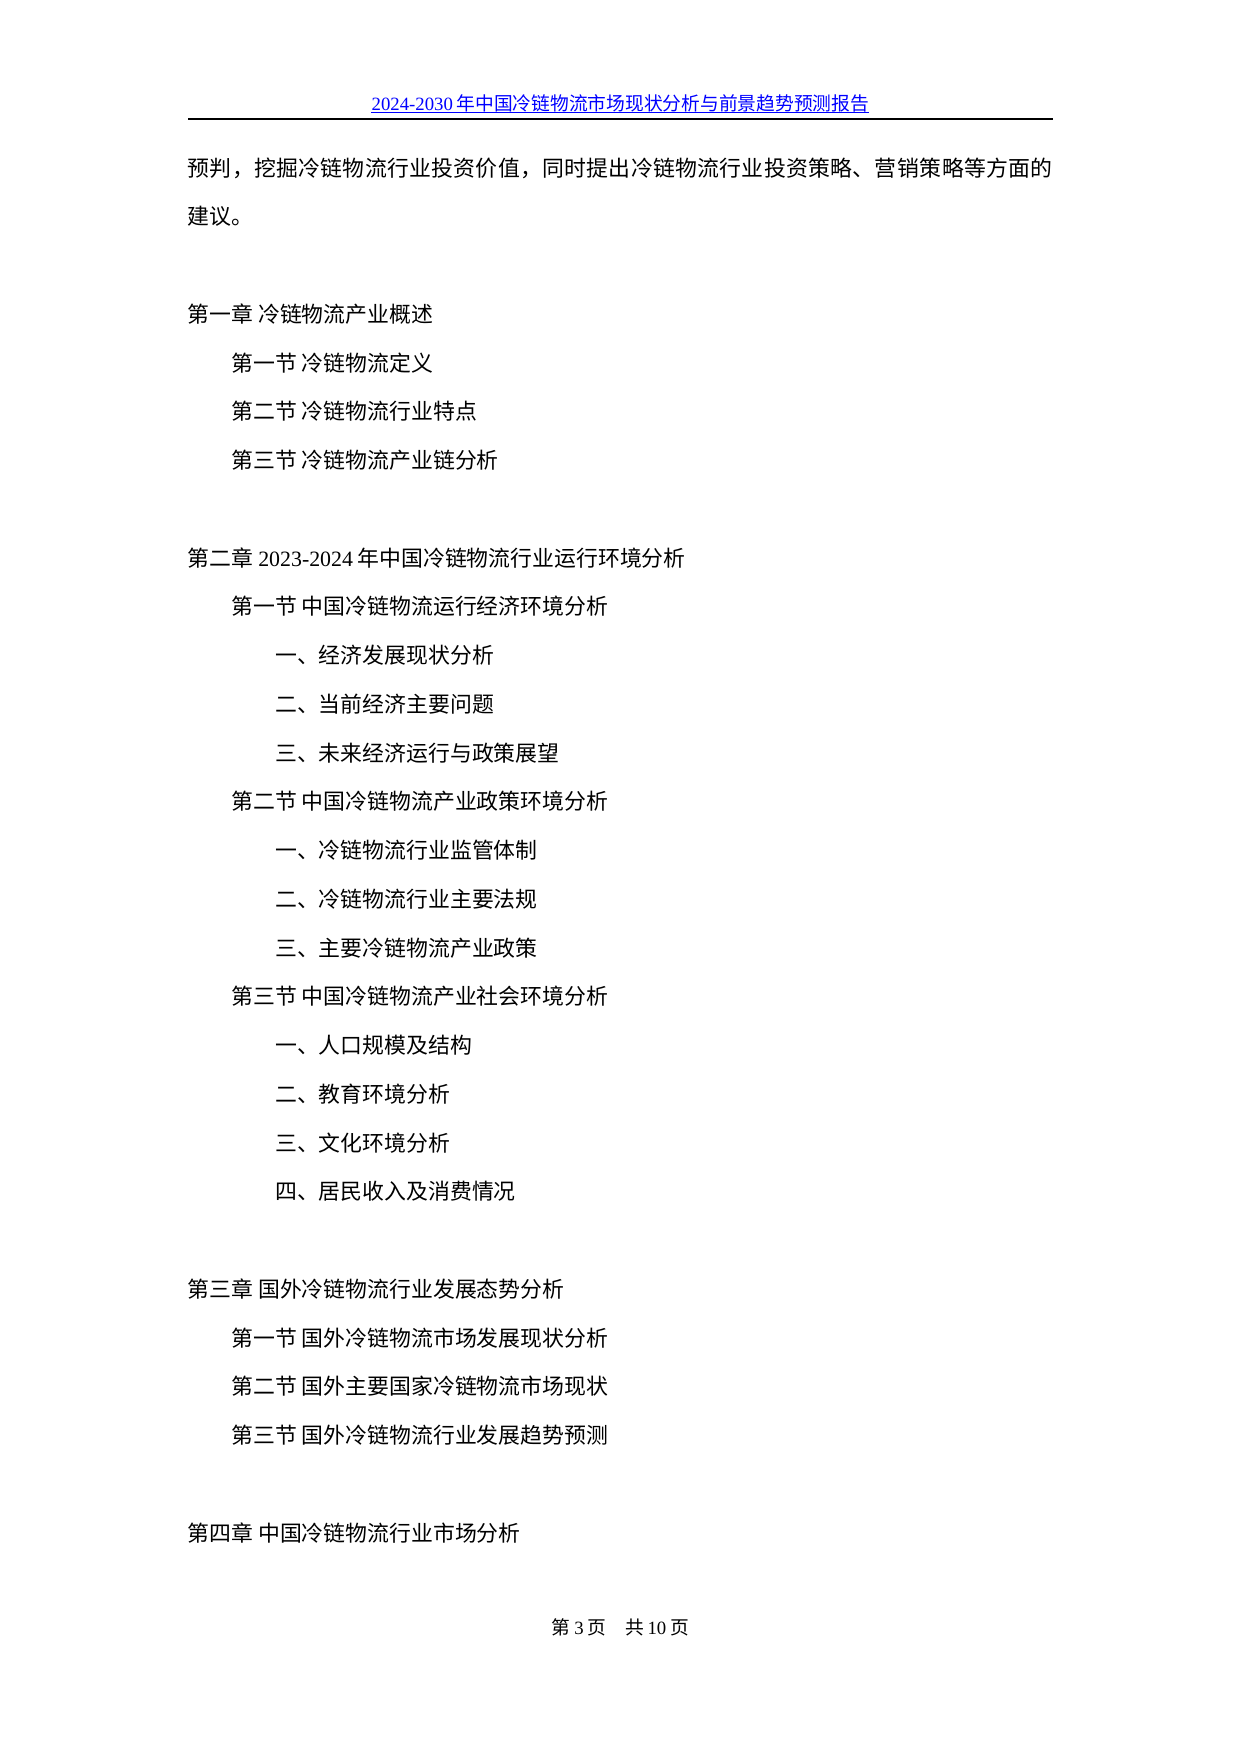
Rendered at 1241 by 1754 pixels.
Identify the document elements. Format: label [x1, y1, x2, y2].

text [187, 150, 1053, 1548]
